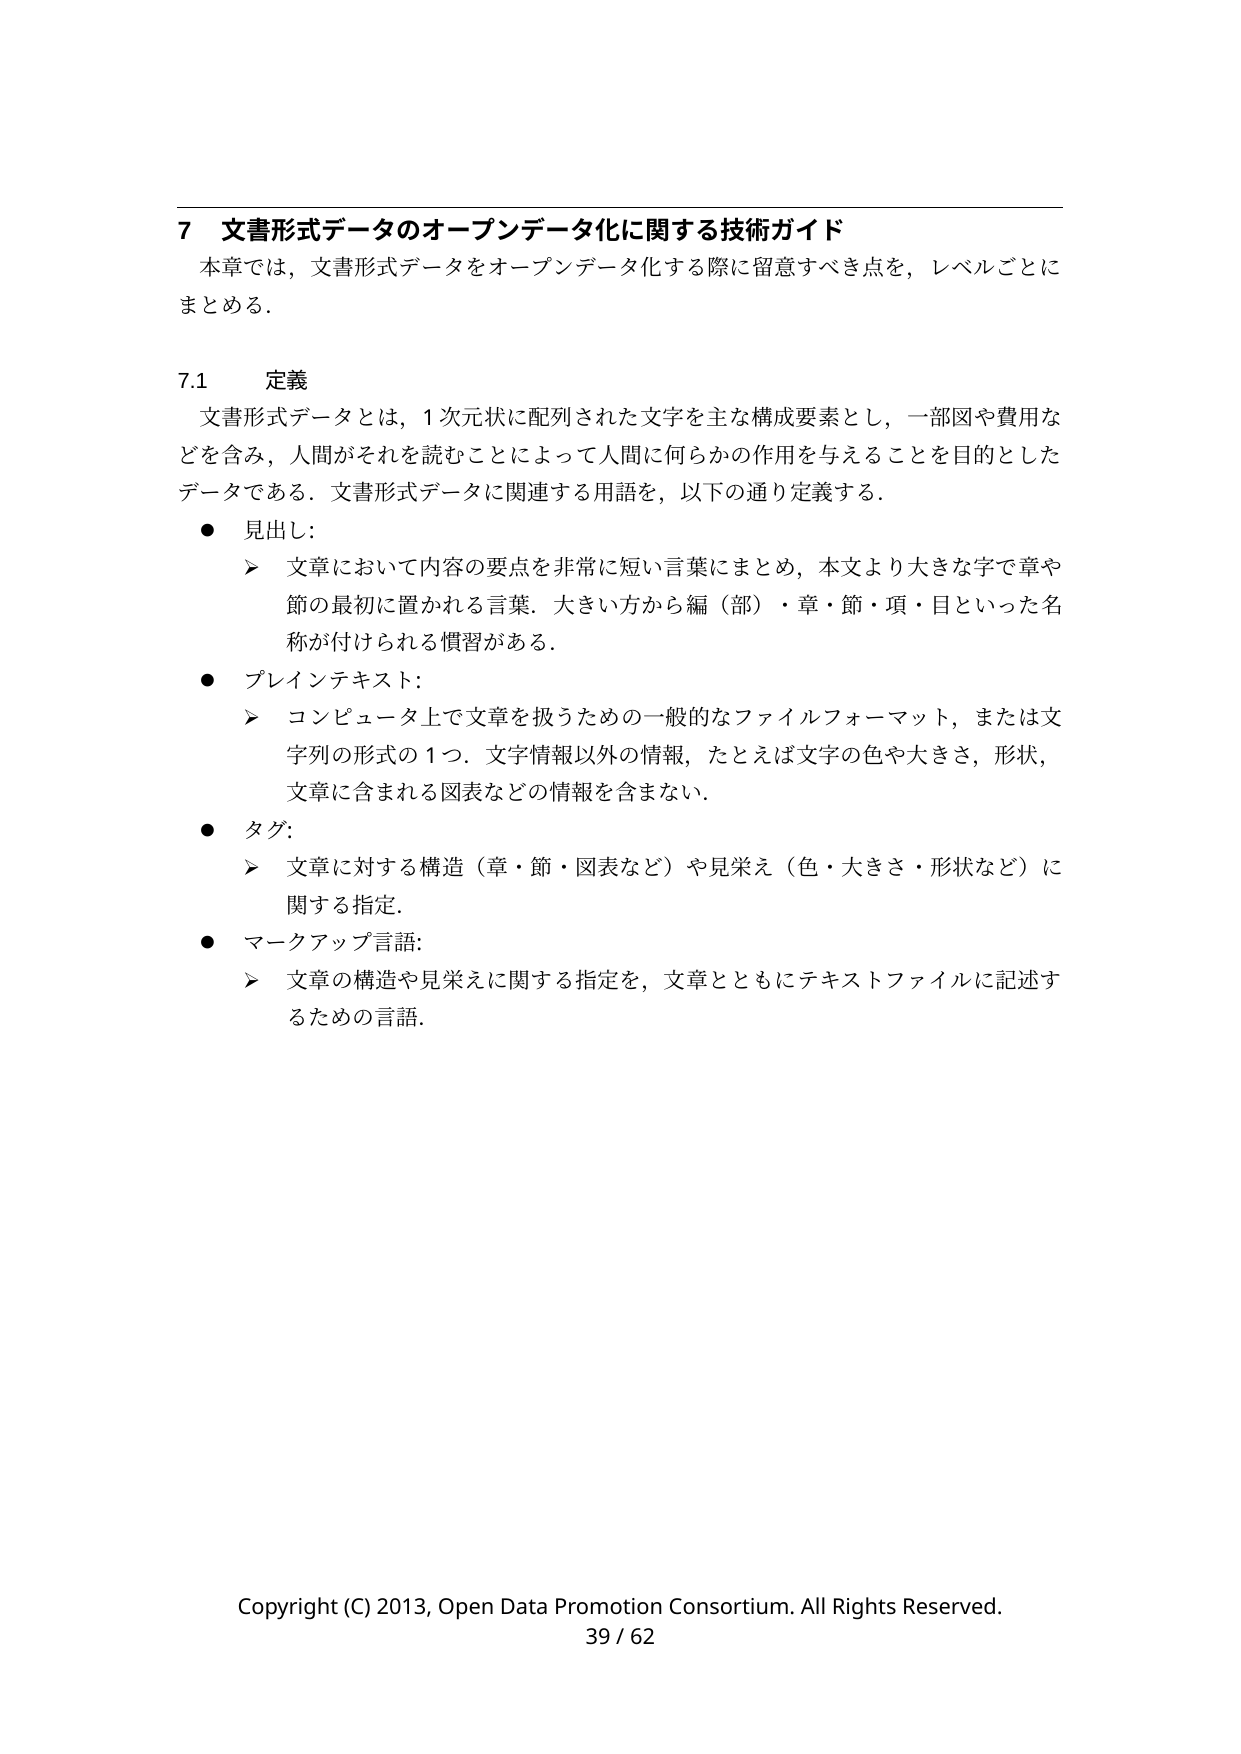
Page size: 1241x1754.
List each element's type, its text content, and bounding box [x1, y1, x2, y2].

list タグ: [199, 810, 1063, 847]
list 文章に対する構造（章・節・図表など）や見栄え（色・大きさ・形状など）に関する指定． [243, 847, 1063, 922]
list マークアップ言語: [199, 922, 1063, 960]
list コンピュータ上で文章を扱うための一般的なファイルフォーマット，または文字列の形式の1つ．文字情報以外の情報，たとえば文字の色や大きさ，形状，文章に含まれる図表などの情報を含まない． [243, 697, 1063, 810]
text 文書形式データとは，1次元状に配列された文字を主な構成要素とし，一部図や費用などを含み，人間がそれを読むことによって人間に何らかの作用を与えることを目的としたデータである．文書形式データに関連する用語を，以下の通り定義する． [177, 397, 1063, 510]
text 本章では，文書形式データをオープンデータ化する際に留意すべき点を，レベルごとにまとめる． [177, 247, 1063, 322]
subtitle 文書形式データのオープンデータ化に関する技術ガイド [177, 208, 1063, 247]
list 見出し: [199, 510, 1063, 547]
subtitle 定義 [177, 360, 1063, 397]
list 文章の構造や見栄えに関する指定を，文章とともにテキストファイルに記述するための言語． [243, 960, 1063, 1035]
list 文章において内容の要点を非常に短い言葉にまとめ，本文より大きな字で章や節の最初に置かれる言葉．大きい方から編（部）・章・節・項・目といった名称が付けられる慣習がある． [243, 547, 1063, 660]
list プレインテキスト: [199, 660, 1063, 697]
